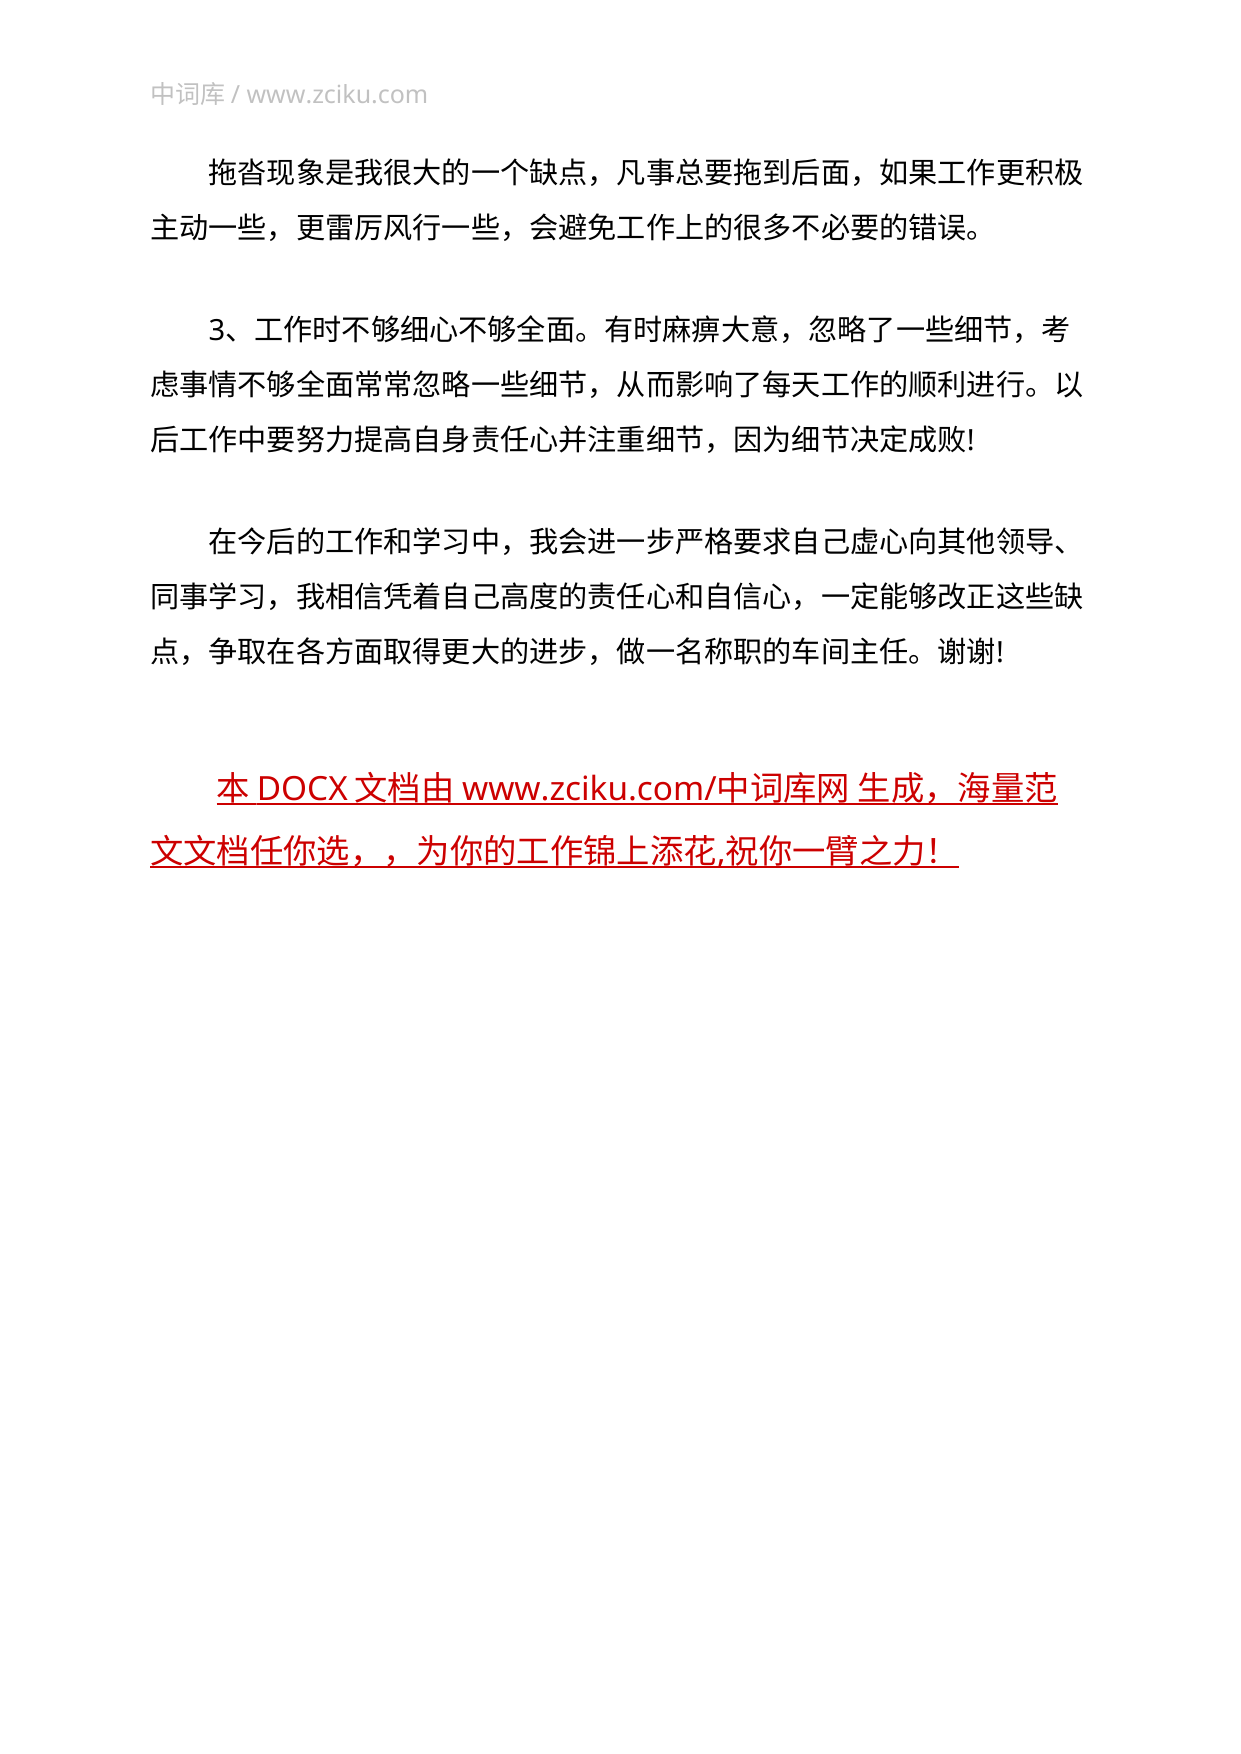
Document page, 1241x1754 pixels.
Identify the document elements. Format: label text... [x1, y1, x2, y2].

text 本DOCX文档由 www.zciku.com/中词库网 生成，海量范文文档任你选，，为你的工作锦上添花,祝你一臂之力！ [150, 762, 1090, 873]
text 3、工作时不够细心不够全面。有时麻痹大意，忽略了一些细节，考虑事情不够全面常常忽略一些细节，从而影响了每天工作的顺利进行。以后工作中要努力提高自身责任心并注重细节，因为细节决定成败! [150, 307, 1090, 459]
text 在今后的工作和学习中，我会进一步严格要求自己虚心向其他领导、同事学习，我相信凭着自己高度的责任心和自信心，一定能够改正这些缺点，争取在各方面取得更大的进步，做一名称职的车间主任。谢谢! [150, 518, 1090, 671]
text 拖沓现象是我很大的一个缺点，凡事总要拖到后面，如果工作更积极主动一些，更雷厉风行一些，会避免工作上的很多不必要的错误。 [150, 150, 1090, 247]
